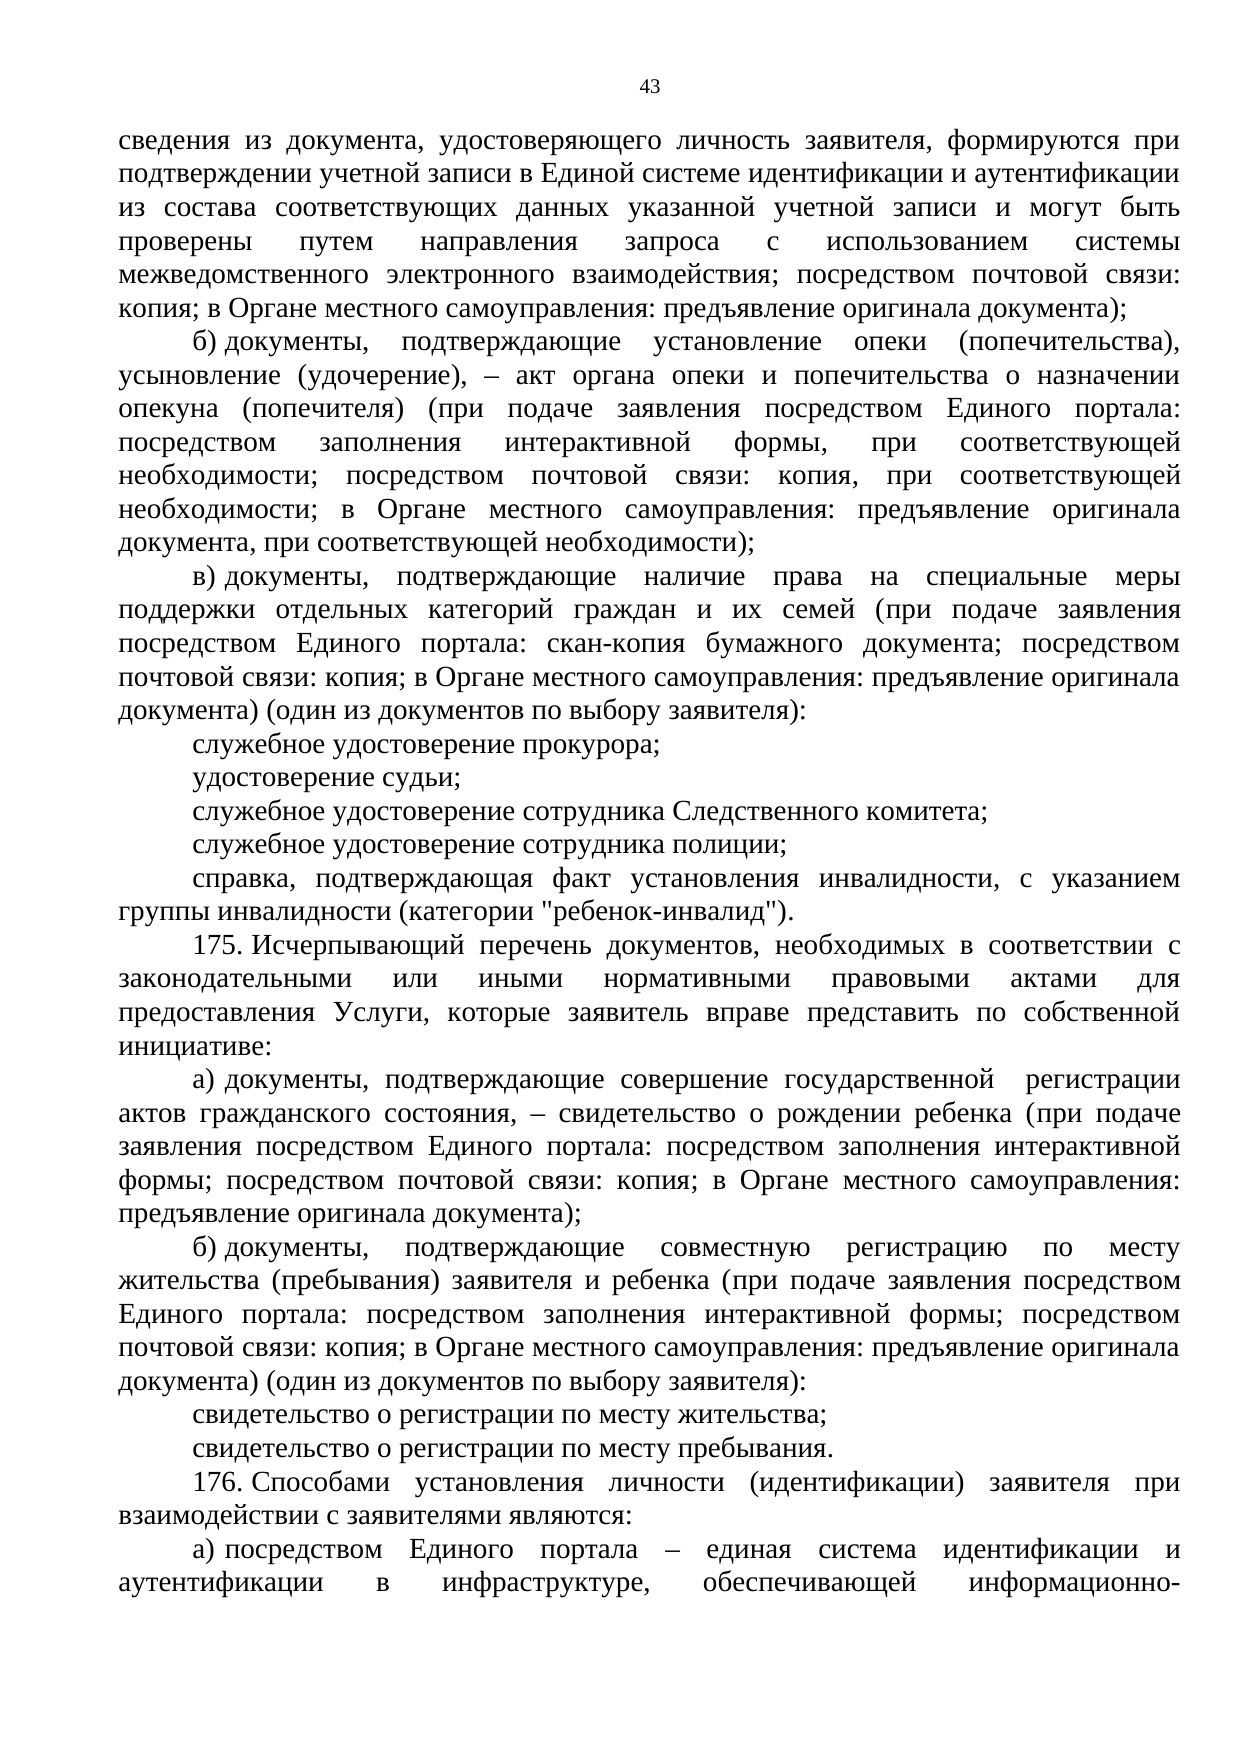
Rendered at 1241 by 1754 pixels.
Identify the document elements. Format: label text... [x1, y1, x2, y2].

list документы, подтверждающие наличие права на специальные меры поддержки отдельных категорий граждан и их семей (при подаче заявления посредством Единого портала: скан-копия бумажного документа; посредством почтовой связи: копия; в Органе местного самоуправления: предъявление оригинала документа) (один из документов по выбору заявителя): [118, 558, 1181, 726]
list Исчерпывающий перечень документов, необходимых в соответствии с законодательными или иными нормативными правовыми актами для предоставления Услуги, которые заявитель вправе представить по собственной инициативе: [118, 927, 1181, 1061]
list документы, подтверждающие установление опеки (попечительства), усыновление (удочерение), – акт органа опеки и попечительства о назначении опекуна (попечителя) (при подаче заявления посредством Единого портала: посредством заполнения интерактивной формы, при соответствующей необходимости; посредством почтовой связи: копия, при соответствующей необходимости; в Органе местного самоуправления: предъявление оригинала документа, при соответствующей необходимости); [118, 323, 1181, 558]
list документы, подтверждающие совершение государственной регистрации актов гражданского состояния, – свидетельство о рождении ребенка (при подаче заявления посредством Единого портала: посредством заполнения интерактивной формы; посредством почтовой связи: копия; в Органе местного самоуправления: предъявление оригинала документа); [118, 1061, 1181, 1229]
text удостоверение судьи; [118, 759, 1181, 793]
text справка, подтверждающая факт установления инвалидности, с указанием группы инвалидности (категории "ребенок-инвалид"). [118, 860, 1181, 927]
text служебное удостоверение сотрудника полиции; [118, 826, 1181, 860]
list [118, 1531, 1181, 1598]
text свидетельство о регистрации по месту жительства; [118, 1397, 1181, 1430]
list документы, подтверждающие совместную регистрацию по месту жительства (пребывания) заявителя и ребенка (при подаче заявления посредством Единого портала: посредством заполнения интерактивной формы; посредством почтовой связи: копия; в Органе местного самоуправления: предъявление оригинала документа) (один из документов по выбору заявителя): [118, 1229, 1181, 1397]
text служебное удостоверение прокурора; [118, 726, 1181, 759]
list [118, 122, 1181, 323]
text свидетельство о регистрации по месту пребывания. [118, 1430, 1181, 1464]
list Способами установления личности (идентификации) заявителя при взаимодействии с заявителями являются: [118, 1464, 1181, 1531]
text служебное удостоверение сотрудника Следственного комитета; [118, 793, 1181, 826]
